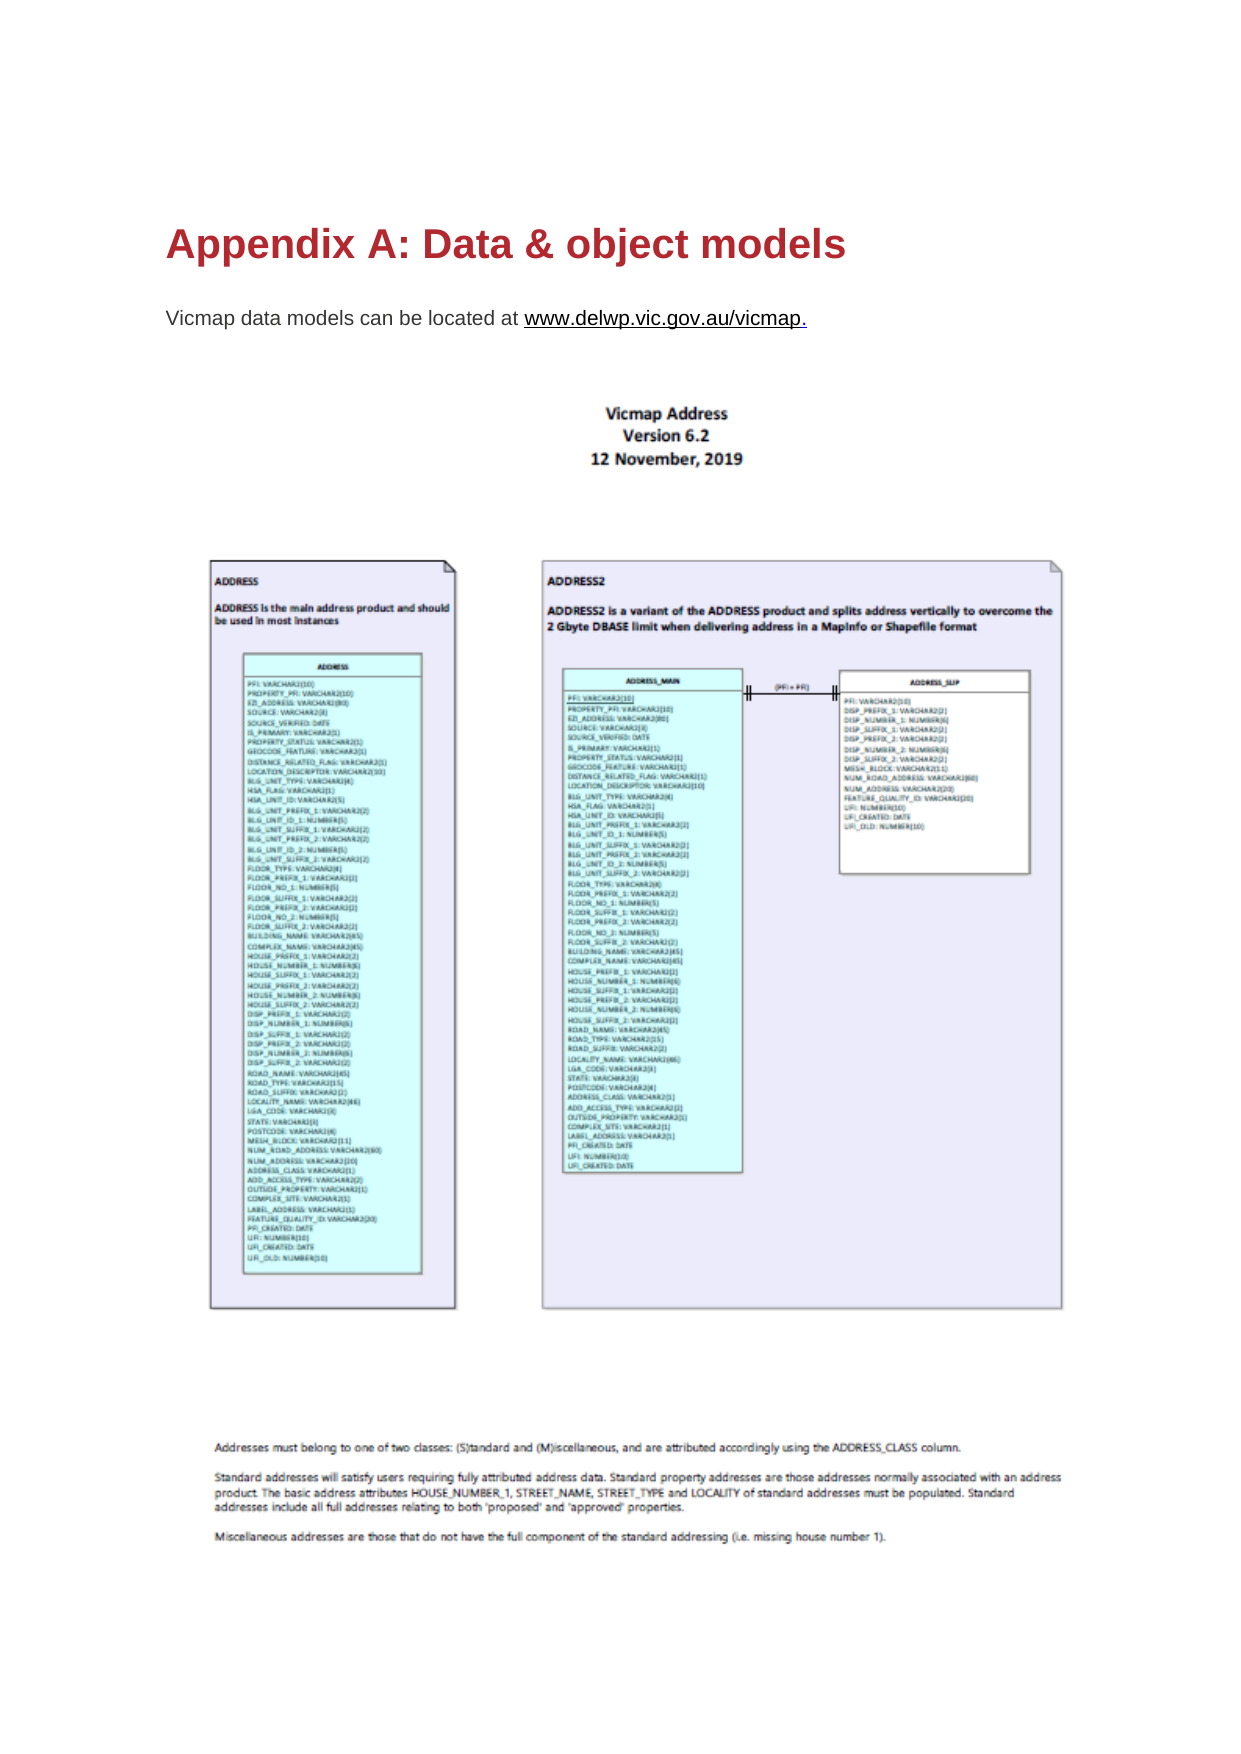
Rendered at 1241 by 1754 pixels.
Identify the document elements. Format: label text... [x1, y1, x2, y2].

picture [165, 355, 1108, 1566]
subtitle Appendix A: Data & object models [165, 222, 1122, 267]
text Vicmap data models can be located at www.delwp.vic.gov.au/vicmap. [165, 305, 1122, 330]
